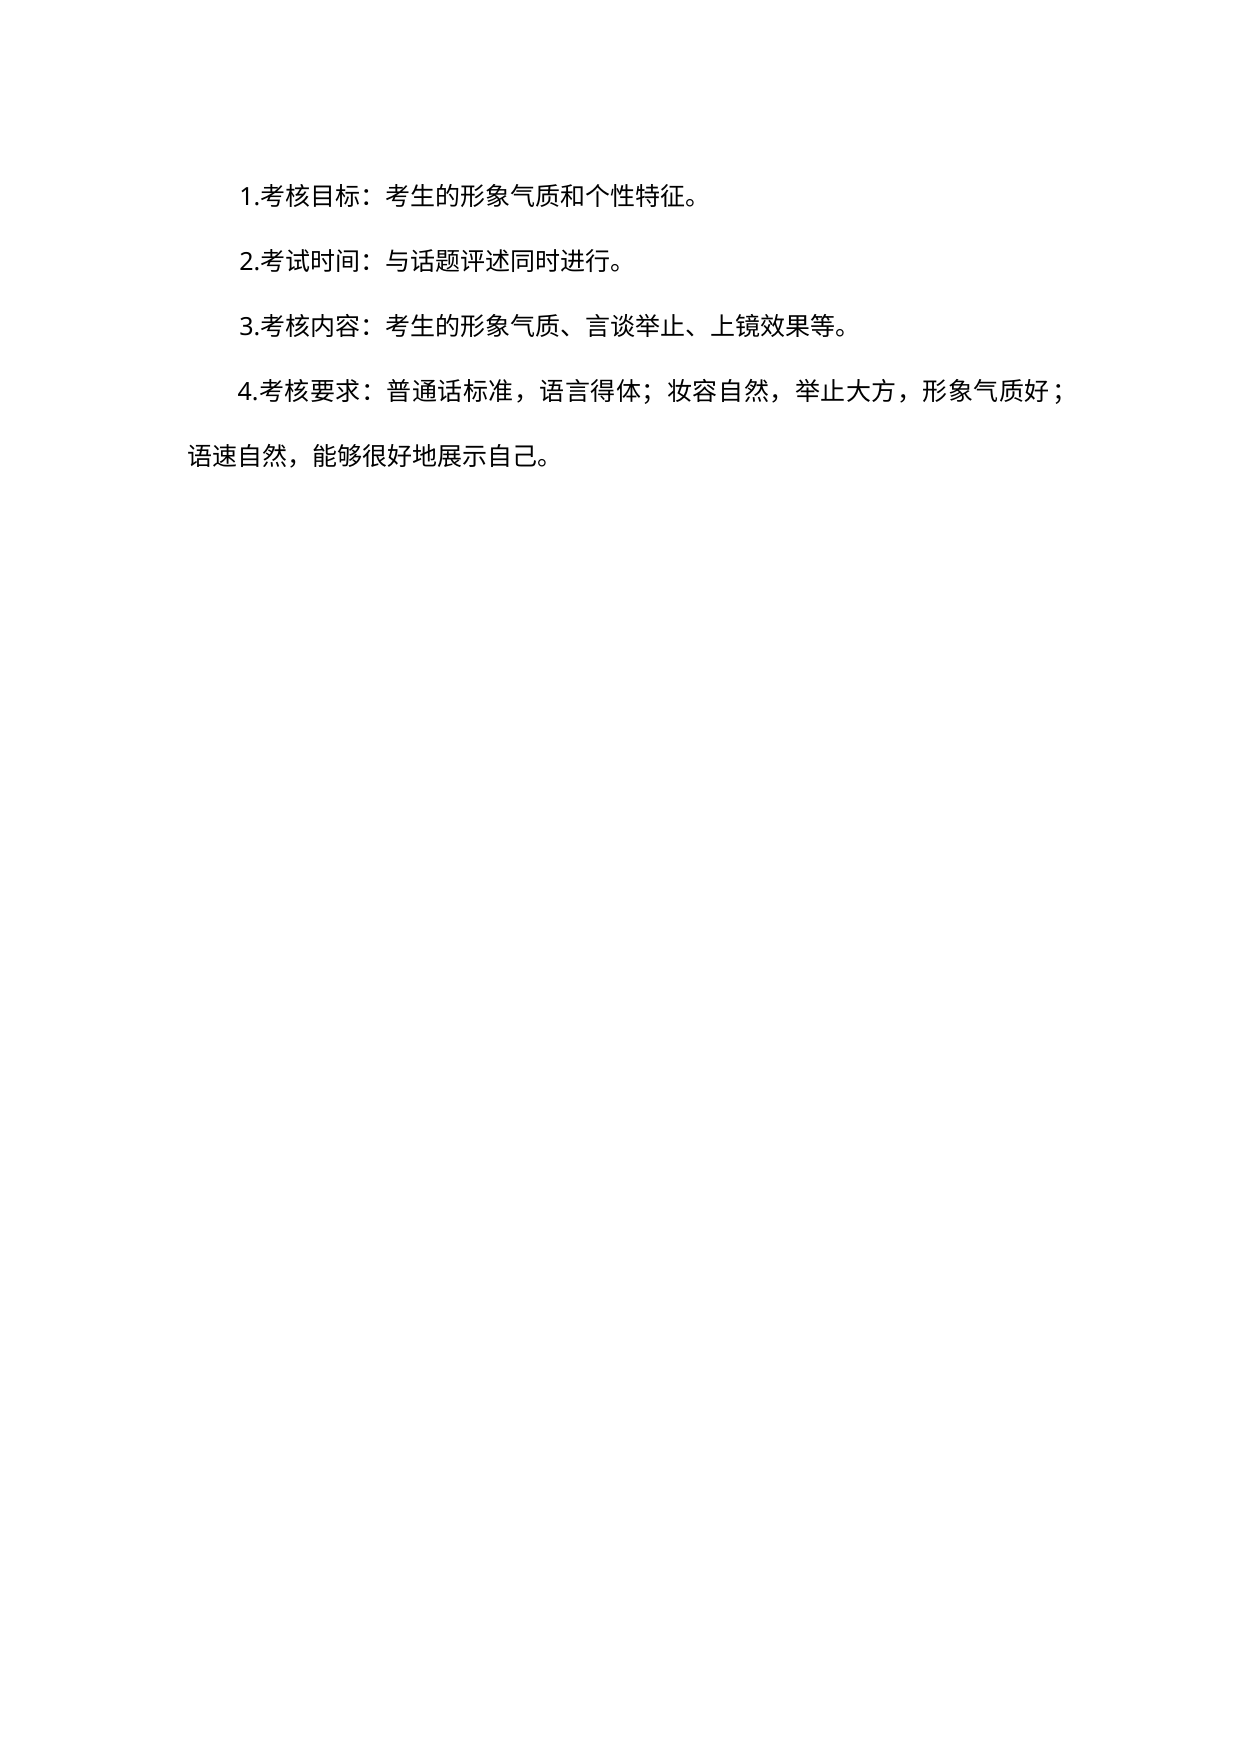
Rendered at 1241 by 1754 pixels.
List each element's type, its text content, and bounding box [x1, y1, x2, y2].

text 3.考核内容：考生的形象气质、言谈举止、上镜效果等。 [189, 292, 1053, 357]
text 4.考核要求：普通话标准，语言得体；妆容自然，举止大方，形象气质好；语速自然，能够很好地展示自己。 [187, 357, 1053, 487]
text 1.考核目标：考生的形象气质和个性特征。 [189, 162, 1053, 227]
text 2.考试时间：与话题评述同时进行。 [189, 227, 1053, 292]
